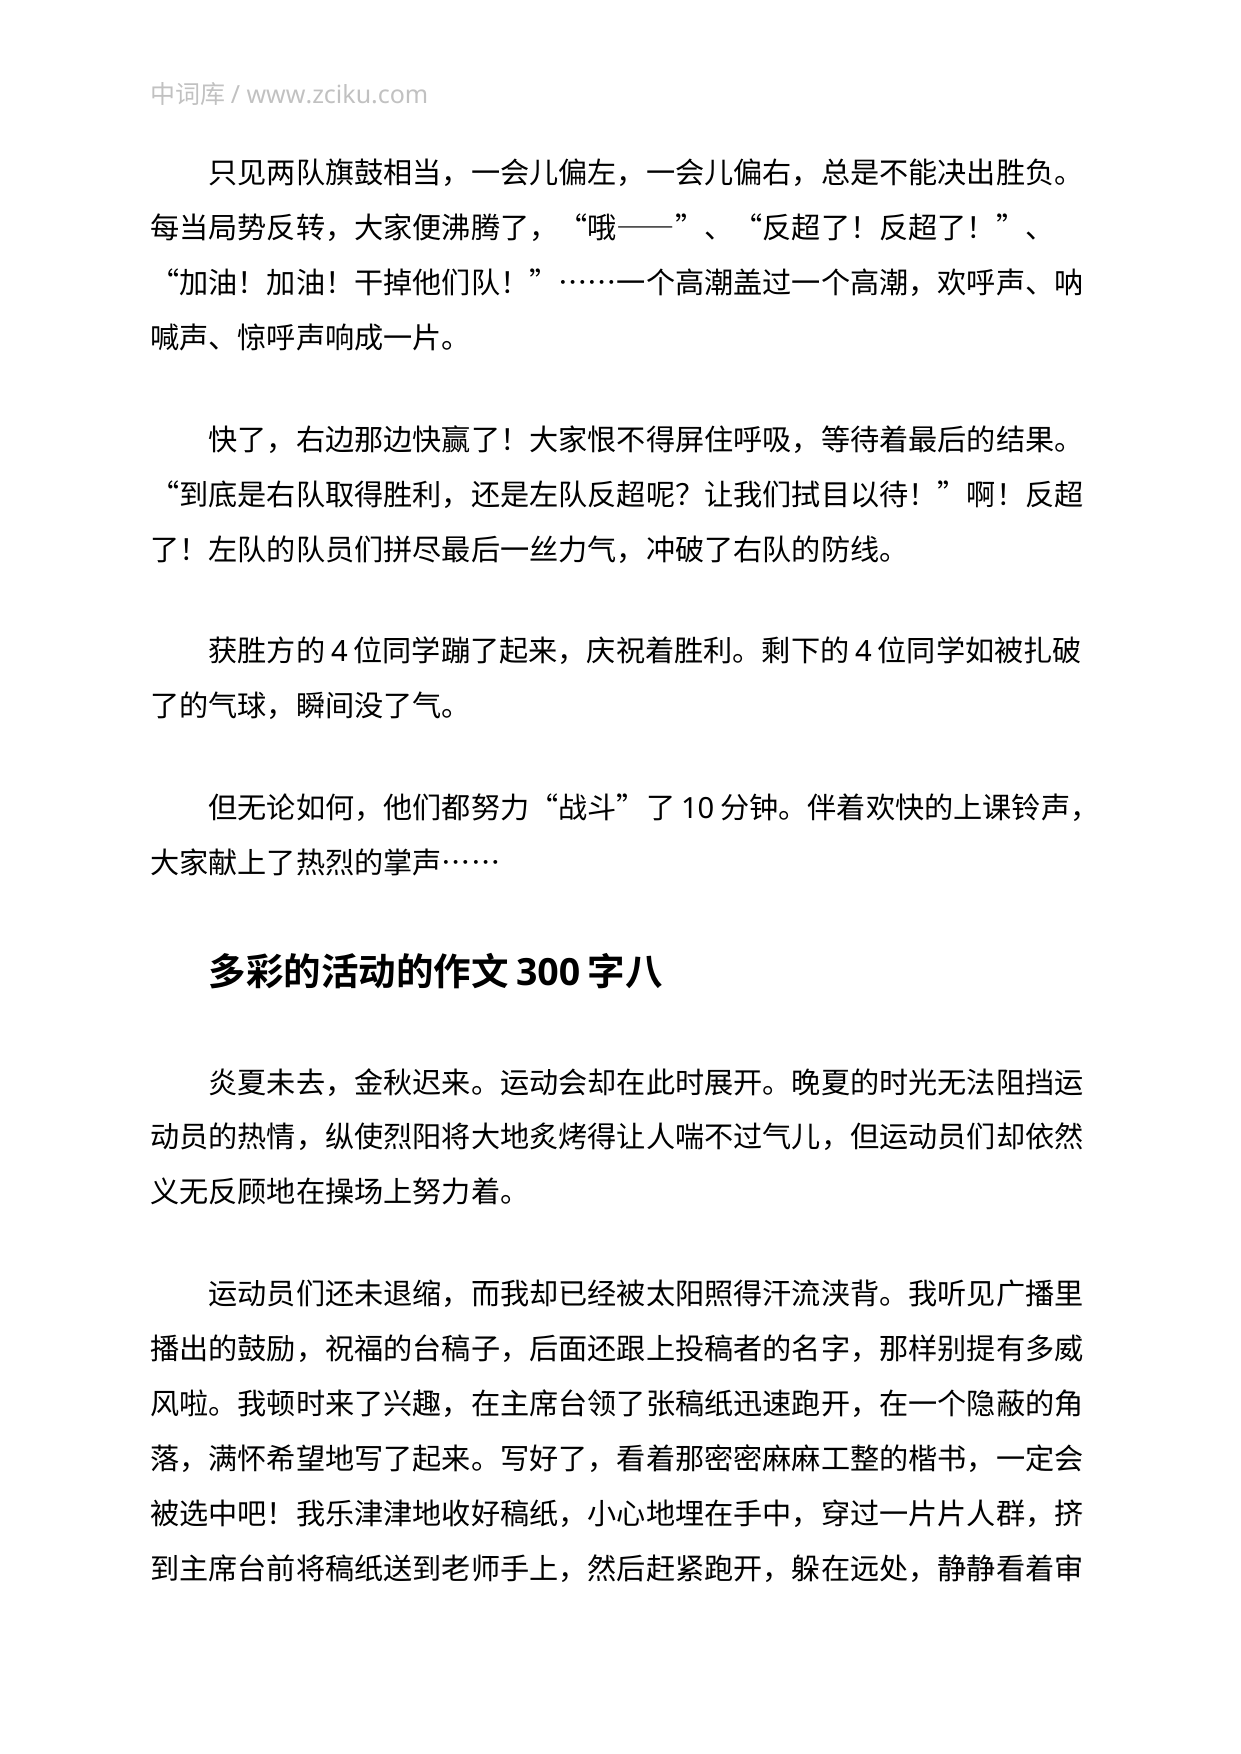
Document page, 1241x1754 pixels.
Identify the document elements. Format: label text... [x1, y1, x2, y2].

text 获胜方的4位同学蹦了起来，庆祝着胜利。剩下的4位同学如被扎破了的气球，瞬间没了气。 [150, 628, 1090, 725]
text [150, 1271, 1090, 1587]
text 快了，右边那边快赢了！大家恨不得屏住呼吸，等待着最后的结果。“到底是右队取得胜利，还是左队反超呢？让我们拭目以待！”啊！反超了！左队的队员们拼尽最后一丝力气，冲破了右队的防线。 [150, 416, 1090, 568]
text 多彩的活动的作文300字八 [150, 942, 1090, 996]
text 只见两队旗鼓相当，一会儿偏左，一会儿偏右，总是不能决出胜负。每当局势反转，大家便沸腾了，“哦——”、“反超了！反超了！”、“加油！加油！干掉他们队！”……一个高潮盖过一个高潮，欢呼声、呐喊声、惊呼声响成一片。 [150, 150, 1090, 357]
text 炎夏未去，金秋迟来。运动会却在此时展开。晚夏的时光无法阻挡运动员的热情，纵使烈阳将大地炙烤得让人喘不过气儿，但运动员们却依然义无反顾地在操场上努力着。 [150, 1059, 1090, 1211]
text 但无论如何，他们都努力“战斗”了10分钟。伴着欢快的上课铃声，大家献上了热烈的掌声…… [150, 785, 1090, 882]
